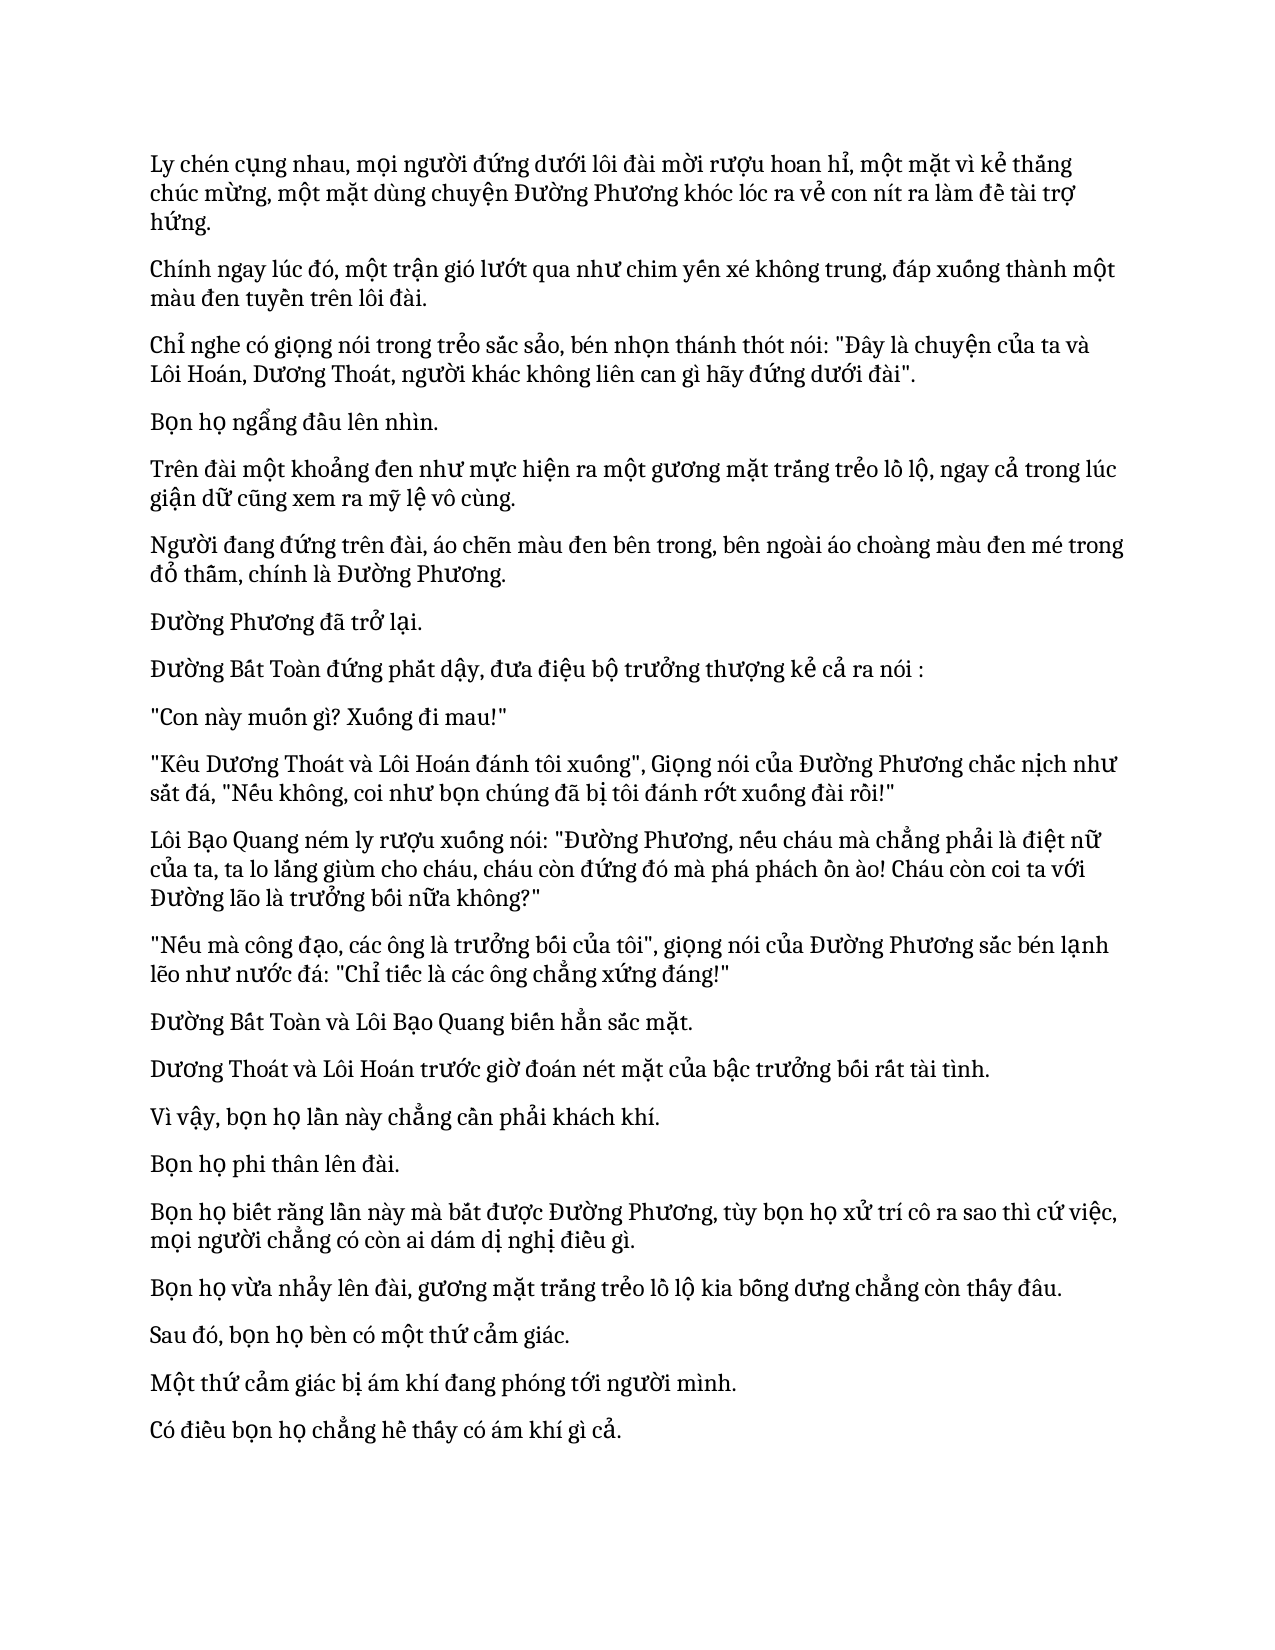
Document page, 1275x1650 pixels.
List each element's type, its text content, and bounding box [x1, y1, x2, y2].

text Người đang đứng trên đài, áo chẽn màu đen bên trong, bên ngoài áo choàng màu đen mé trong đỏ thẫm, chính là Đường Phương. [150, 531, 1125, 589]
text Một thứ cảm giác bị ám khí đang phóng tới người mình. [150, 1369, 1125, 1397]
text Chỉ nghe có giọng nói trong trẻo sắc sảo, bén nhọn thánh thót nói: "Đây là chuyện của ta và Lôi Hoán, Dương Thoát, người khác không liên can gì hãy đứng dưới đài". [150, 331, 1125, 389]
text Chính ngay lúc đó, một trận gió lướt qua như chim yến xé không trung, đáp xuống thành một màu đen tuyền trên lôi đài. [150, 255, 1125, 312]
text Trên đài một khoảng đen như mực hiện ra một gương mặt trắng trẻo lồ lộ, ngay cả trong lúc giận dữ cũng xem ra mỹ lệ vô cùng. [150, 455, 1125, 512]
text Lôi Bạo Quang ném ly rượu xuống nói: "Đường Phương, nếu cháu mà chẳng phải là điệt nữ của ta, ta lo lắng giùm cho cháu, cháu còn đứng đó mà phá phách ồn ào! Cháu còn coi ta với Đường lão là trưởng bối nữa không?" [150, 826, 1125, 912]
text Bọn họ phi thân lên đài. [150, 1150, 1125, 1179]
text Đường Bất Toàn đứng phắt dậy, đưa điệu bộ trưởng thượng kẻ cả ra nói : [150, 655, 1125, 684]
text "Kêu Dương Thoát và Lôi Hoán đánh tôi xuống", Giọng nói của Đường Phương chắc nịch như sắt đá, "Nếu không, coi như bọn chúng đã bị tôi đánh rớt xuống đài rồi!" [150, 750, 1125, 807]
text Bọn họ biết rằng lần này mà bắt được Đường Phương, tùy bọn họ xử trí cô ra sao thì cứ việc, mọi người chẳng có còn ai dám dị nghị điều gì. [150, 1197, 1125, 1255]
text Có điều bọn họ chẳng hề thấy có ám khí gì cả. [150, 1416, 1125, 1445]
text "Nếu mà công đạo, các ông là trưởng bối của tôi", giọng nói của Đường Phương sắc bén lạnh lẽo như nước đá: "Chỉ tiếc là các ông chẳng xứng đáng!" [150, 931, 1125, 989]
text "Con này muốn gì? Xuống đi mau!" [150, 702, 1125, 731]
text Đường Bất Toàn và Lôi Bạo Quang biến hẳn sắc mặt. [150, 1007, 1125, 1036]
text Dương Thoát và Lôi Hoán trước giờ đoán nét mặt của bậc trưởng bối rất tài tình. [150, 1055, 1125, 1084]
text Bọn họ ngẩng đầu lên nhìn. [150, 407, 1125, 436]
text Vì vậy, bọn họ lần này chẳng cần phải khách khí. [150, 1102, 1125, 1131]
text Bọn họ vừa nhảy lên đài, gương mặt trắng trẻo lồ lộ kia bỗng dưng chẳng còn thấy đâu. [150, 1274, 1125, 1302]
text Đường Phương đã trở lại. [150, 607, 1125, 636]
text Sau đó, bọn họ bèn có một thứ cảm giác. [150, 1321, 1125, 1350]
text Ly chén cụng nhau, mọi người đứng dưới lôi đài mời rượu hoan hỉ, một mặt vì kẻ thắng chúc mừng, một mặt dùng chuyện Đường Phương khóc lóc ra vẻ con nít ra làm đề tài trợ hứng. [150, 150, 1125, 236]
